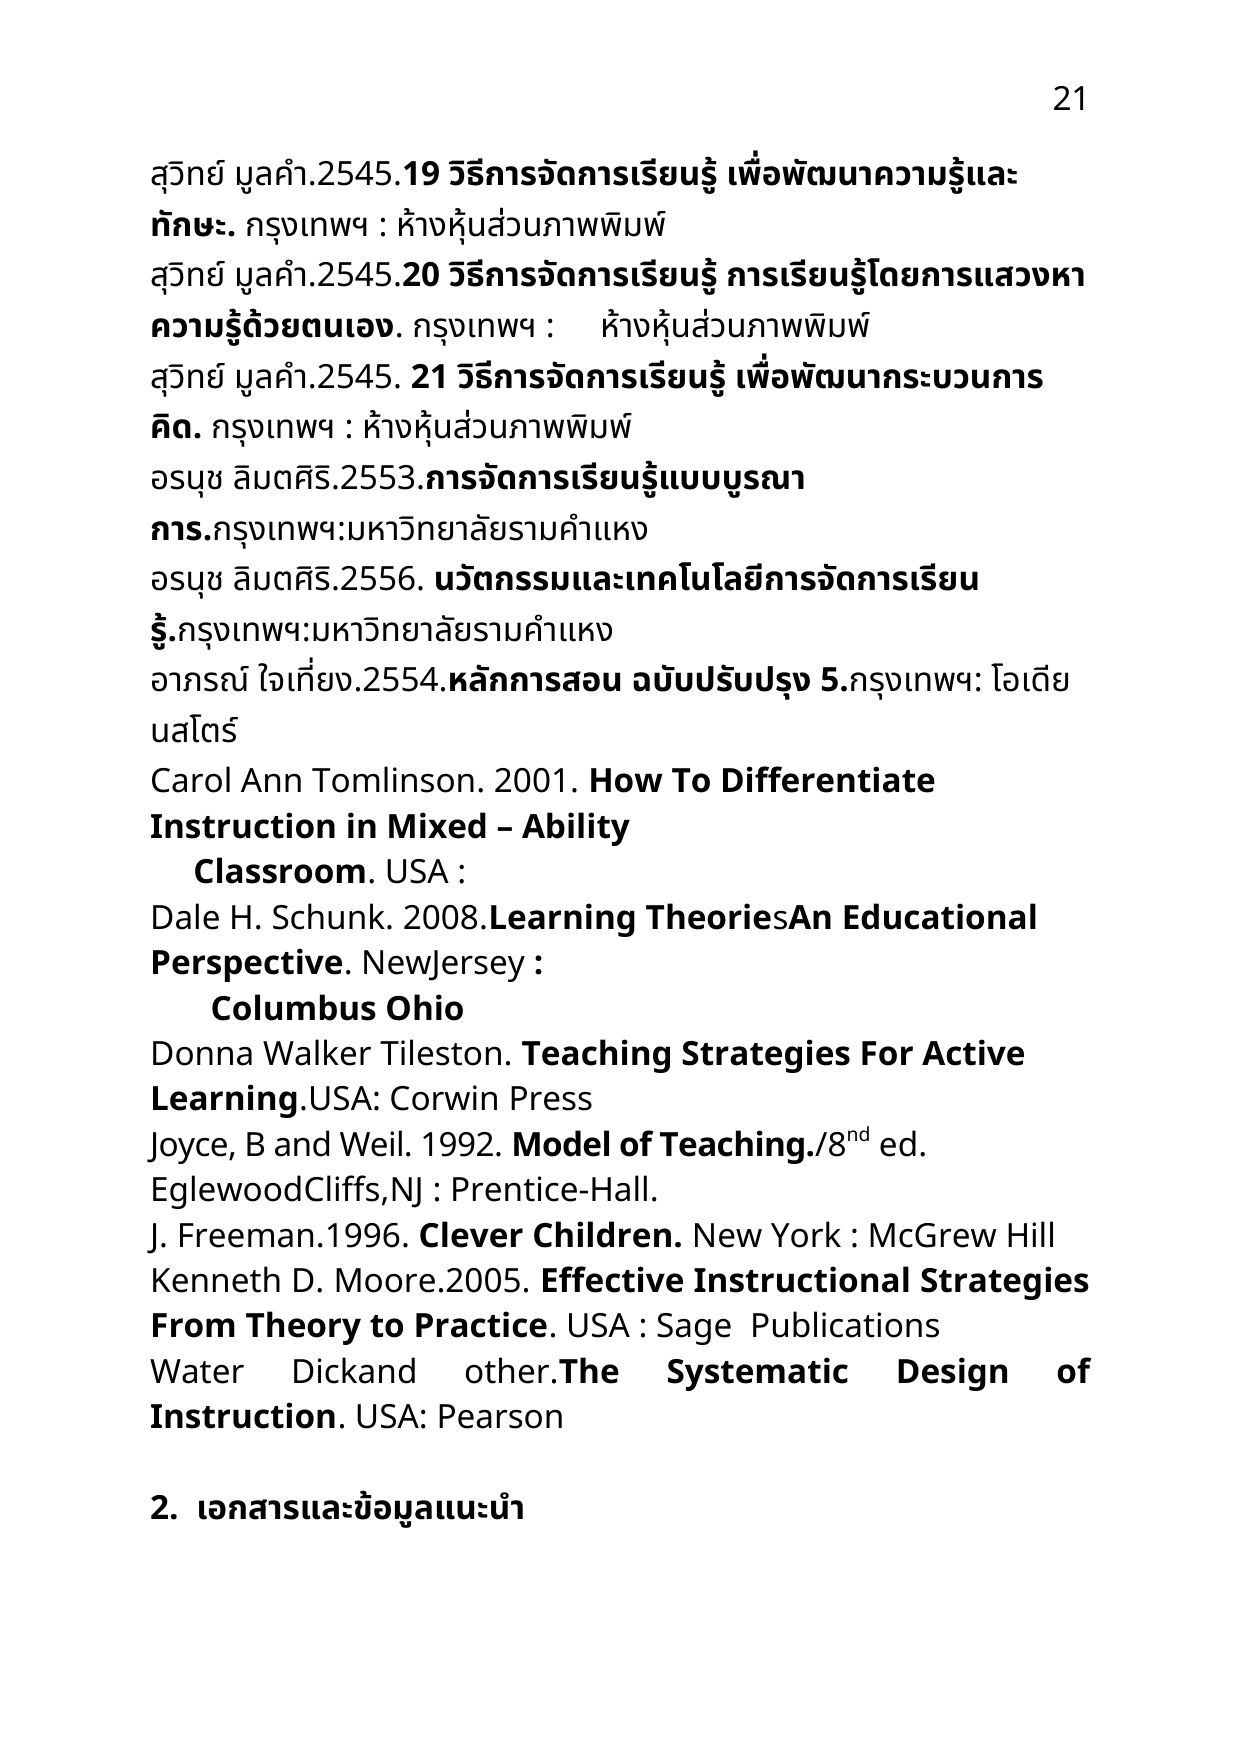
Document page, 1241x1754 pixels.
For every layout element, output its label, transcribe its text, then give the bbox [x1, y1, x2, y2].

text อรนุช ลิมตศิริ.2553.การจัดการเรียนรู้แบบบูรณาการ.กรุงเทพฯ:มหาวิทยาลัยรามคำแหง [150, 454, 1090, 555]
text Water Dickand other.The Systematic Design of Instruction. USA: Pearson [150, 1348, 1090, 1438]
text อาภรณ์ ใจเที่ยง.2554.หลักการสอน ฉบับปรับปรุง 5.กรุงเทพฯ: โอเดียนสโตร์ [150, 656, 1090, 757]
text Kenneth D. Moore.2005. Effective Instructional Strategies From Theory to Practice. USA : Sage Publications [150, 1257, 1090, 1348]
text สุวิทย์ มูลคำ.2545.19 วิธีการจัดการเรียนรู้ เพื่อพัฒนาความรู้และทักษะ. กรุงเทพฯ : ห้างหุ้นส่วนภาพพิมพ์ [150, 150, 1090, 251]
text อรนุช ลิมตศิริ.2556. นวัตกรรมและเทคโนโลยีการจัดการเรียนรู้.กรุงเทพฯ:มหาวิทยาลัยรามคำแหง [150, 555, 1090, 656]
text สุวิทย์ มูลคำ.2545. 21 วิธีการจัดการเรียนรู้ เพื่อพัฒนากระบวนการคิด. กรุงเทพฯ : ห้างหุ้นส่วนภาพพิมพ์ [150, 352, 1090, 454]
text Columbus Ohio [150, 984, 1090, 1030]
text Joyce, B and Weil. 1992. Model of Teaching./8nd ed. EglewoodCliffs,NJ : Prentice-Hall. [150, 1121, 1090, 1211]
text สุวิทย์ มูลคำ.2545.20 วิธีการจัดการเรียนรู้ การเรียนรู้โดยการแสวงหาความรู้ด้วยตนเอง. กรุงเทพฯ : ห้างหุ้นส่วนภาพพิมพ์ [150, 251, 1090, 352]
text Carol Ann Tomlinson. 2001. How To Differentiate Instruction in Mixed – Ability [150, 757, 1090, 848]
text Dale H. Schunk. 2008.Learning TheoriesAn Educational Perspective. NewJersey : [150, 893, 1090, 984]
text Donna Walker Tileston. Teaching Strategies For Active Learning.USA: Corwin Press [150, 1030, 1090, 1121]
text 2. เอกสารและข้อมูลแนะนำ [150, 1484, 1090, 1534]
text J. Freeman.1996. Clever Children. New York : McGrew Hill [150, 1211, 1090, 1257]
text Classroom. USA : [150, 848, 1090, 893]
